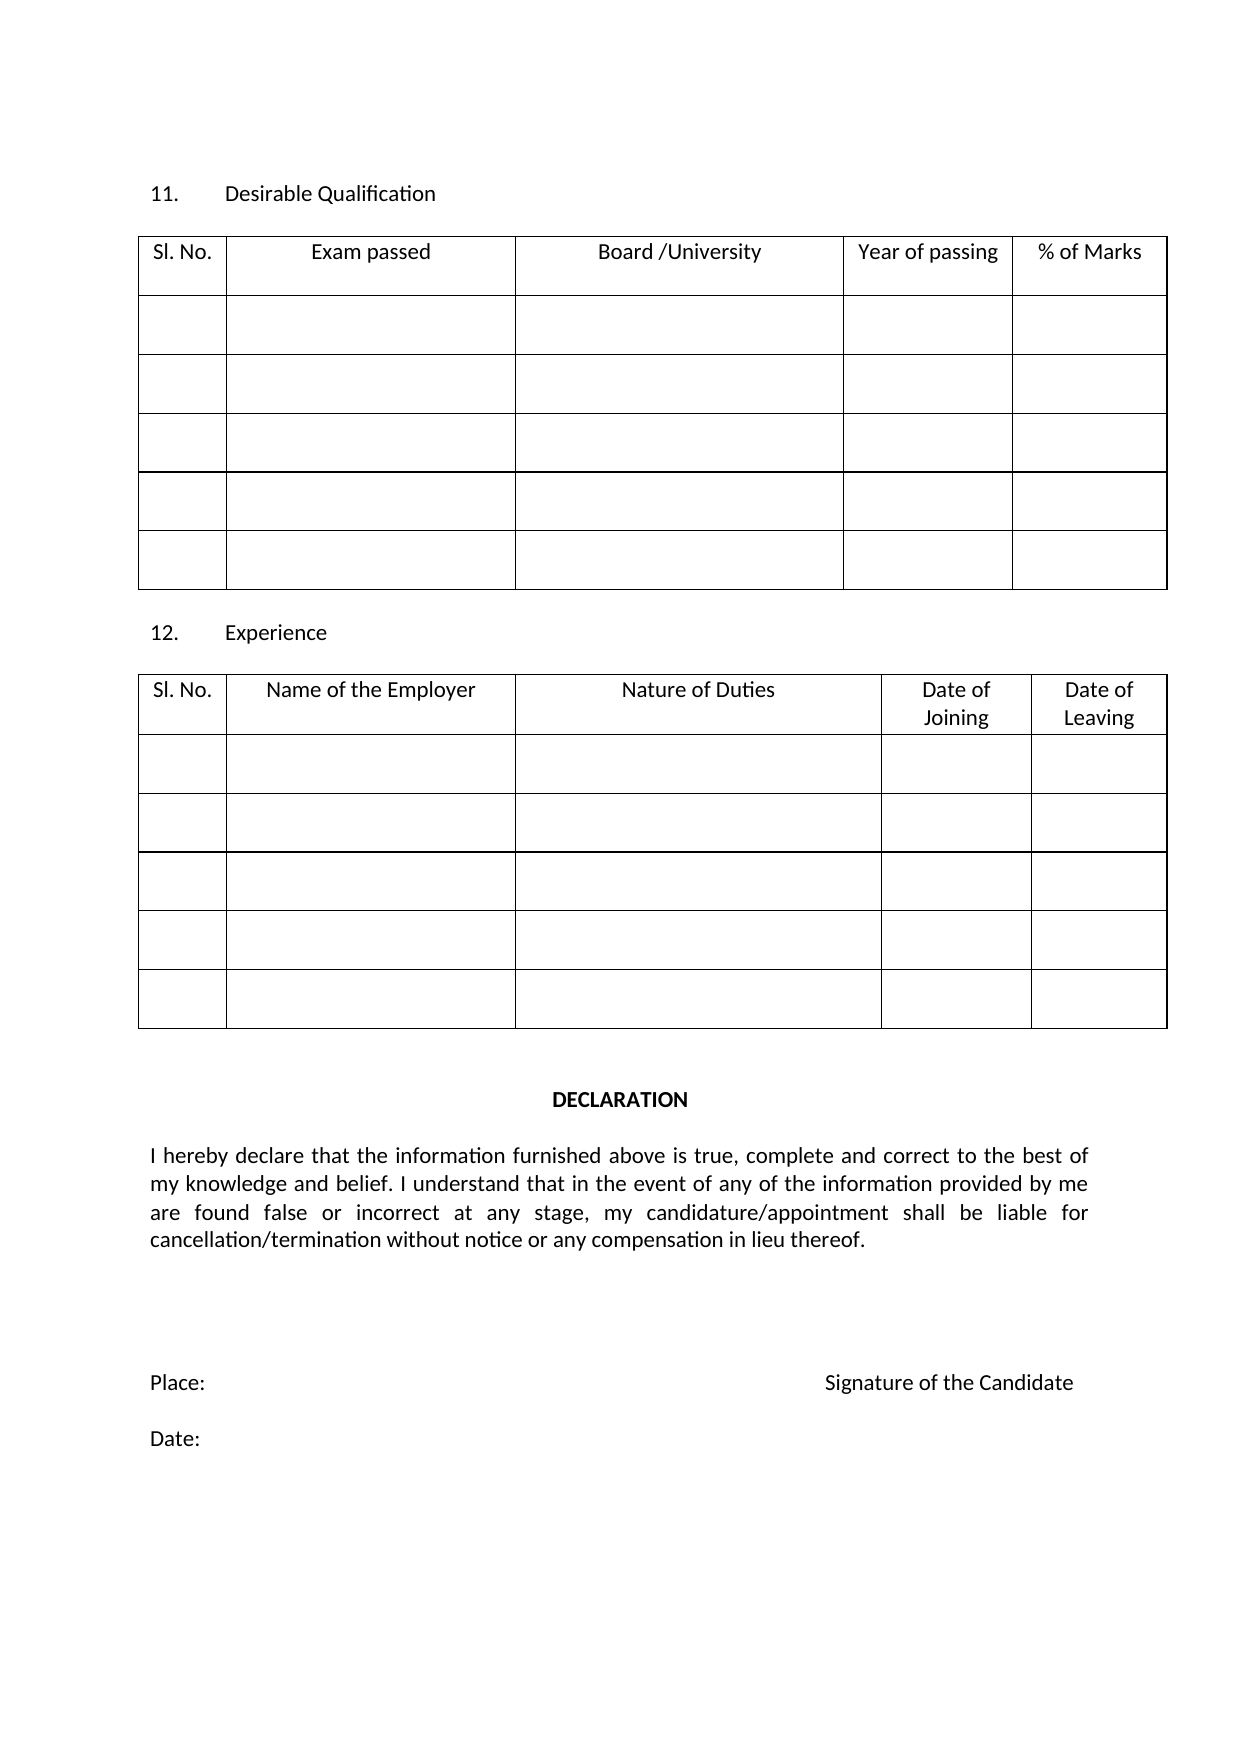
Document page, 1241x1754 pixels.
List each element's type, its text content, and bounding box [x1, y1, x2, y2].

table_cell [139, 355, 226, 412]
table_cell [516, 735, 881, 792]
table_cell [1013, 531, 1166, 589]
text DECLARATION [150, 1085, 1090, 1113]
table_header Date of Joining [882, 675, 1031, 734]
table_cell [1032, 970, 1166, 1027]
table_cell [1013, 473, 1166, 530]
table_cell [882, 853, 1031, 910]
table_cell [227, 911, 515, 969]
table_cell [139, 735, 226, 792]
table_cell [227, 853, 515, 910]
table_cell [139, 794, 226, 851]
table_cell [1032, 735, 1166, 792]
text Place: Signature of the Candidate [150, 1368, 1090, 1396]
table_cell [227, 473, 515, 530]
table_cell [882, 794, 1031, 851]
table_cell [882, 735, 1031, 792]
table_cell [227, 355, 515, 412]
text 11. Desirable Qualification [150, 179, 1090, 207]
table_cell [227, 531, 515, 589]
table_cell [516, 911, 881, 969]
table_cell [844, 473, 1012, 530]
table_cell [516, 970, 881, 1027]
table_cell [1032, 794, 1166, 851]
table_header % of Marks [1013, 237, 1166, 295]
table_cell [139, 473, 226, 530]
table_cell [227, 794, 515, 851]
table_cell [139, 970, 226, 1027]
table_cell [516, 531, 843, 589]
table_cell [139, 853, 226, 910]
text 12. Experience [150, 618, 1090, 646]
table_cell [1032, 853, 1166, 910]
table_cell [227, 414, 515, 471]
table_cell [227, 970, 515, 1027]
text I hereby declare that the information furnished above is true, complete and correct to the best of my knowledge and belief. I understand that in the event of any of the information provided by me are found false or incorrect at any stage, my candidature/appointment shall be liable for cancellation/termination without notice or any compensation in lieu thereof. [150, 1142, 1090, 1254]
table_header Board /University [516, 237, 843, 295]
table_cell [844, 296, 1012, 354]
table_cell [516, 473, 843, 530]
table_cell [516, 794, 881, 851]
table_cell [139, 414, 226, 471]
table_header Sl. No. [139, 675, 226, 734]
table_cell [1032, 911, 1166, 969]
table_cell [139, 531, 226, 589]
table_cell [516, 853, 881, 910]
table_cell [139, 911, 226, 969]
table_cell [844, 414, 1012, 471]
table_header Exam passed [227, 237, 515, 295]
text Date: [150, 1424, 1090, 1452]
table_header Year of passing [844, 237, 1012, 295]
table_header Sl. No. [139, 237, 226, 295]
table_cell [227, 735, 515, 792]
table_cell [516, 355, 843, 412]
table_cell [516, 414, 843, 471]
table_cell [139, 296, 226, 354]
table_cell [1013, 414, 1166, 471]
table_header Nature of Duties [516, 675, 881, 734]
table_cell [516, 296, 843, 354]
table_cell [882, 911, 1031, 969]
table_header Name of the Employer [227, 675, 515, 734]
table_cell [1013, 355, 1166, 412]
table_cell [844, 531, 1012, 589]
table_cell [844, 355, 1012, 412]
table_header Date of Leaving [1032, 675, 1166, 734]
table_cell [227, 296, 515, 354]
table_cell [1013, 296, 1166, 354]
table_cell [882, 970, 1031, 1027]
